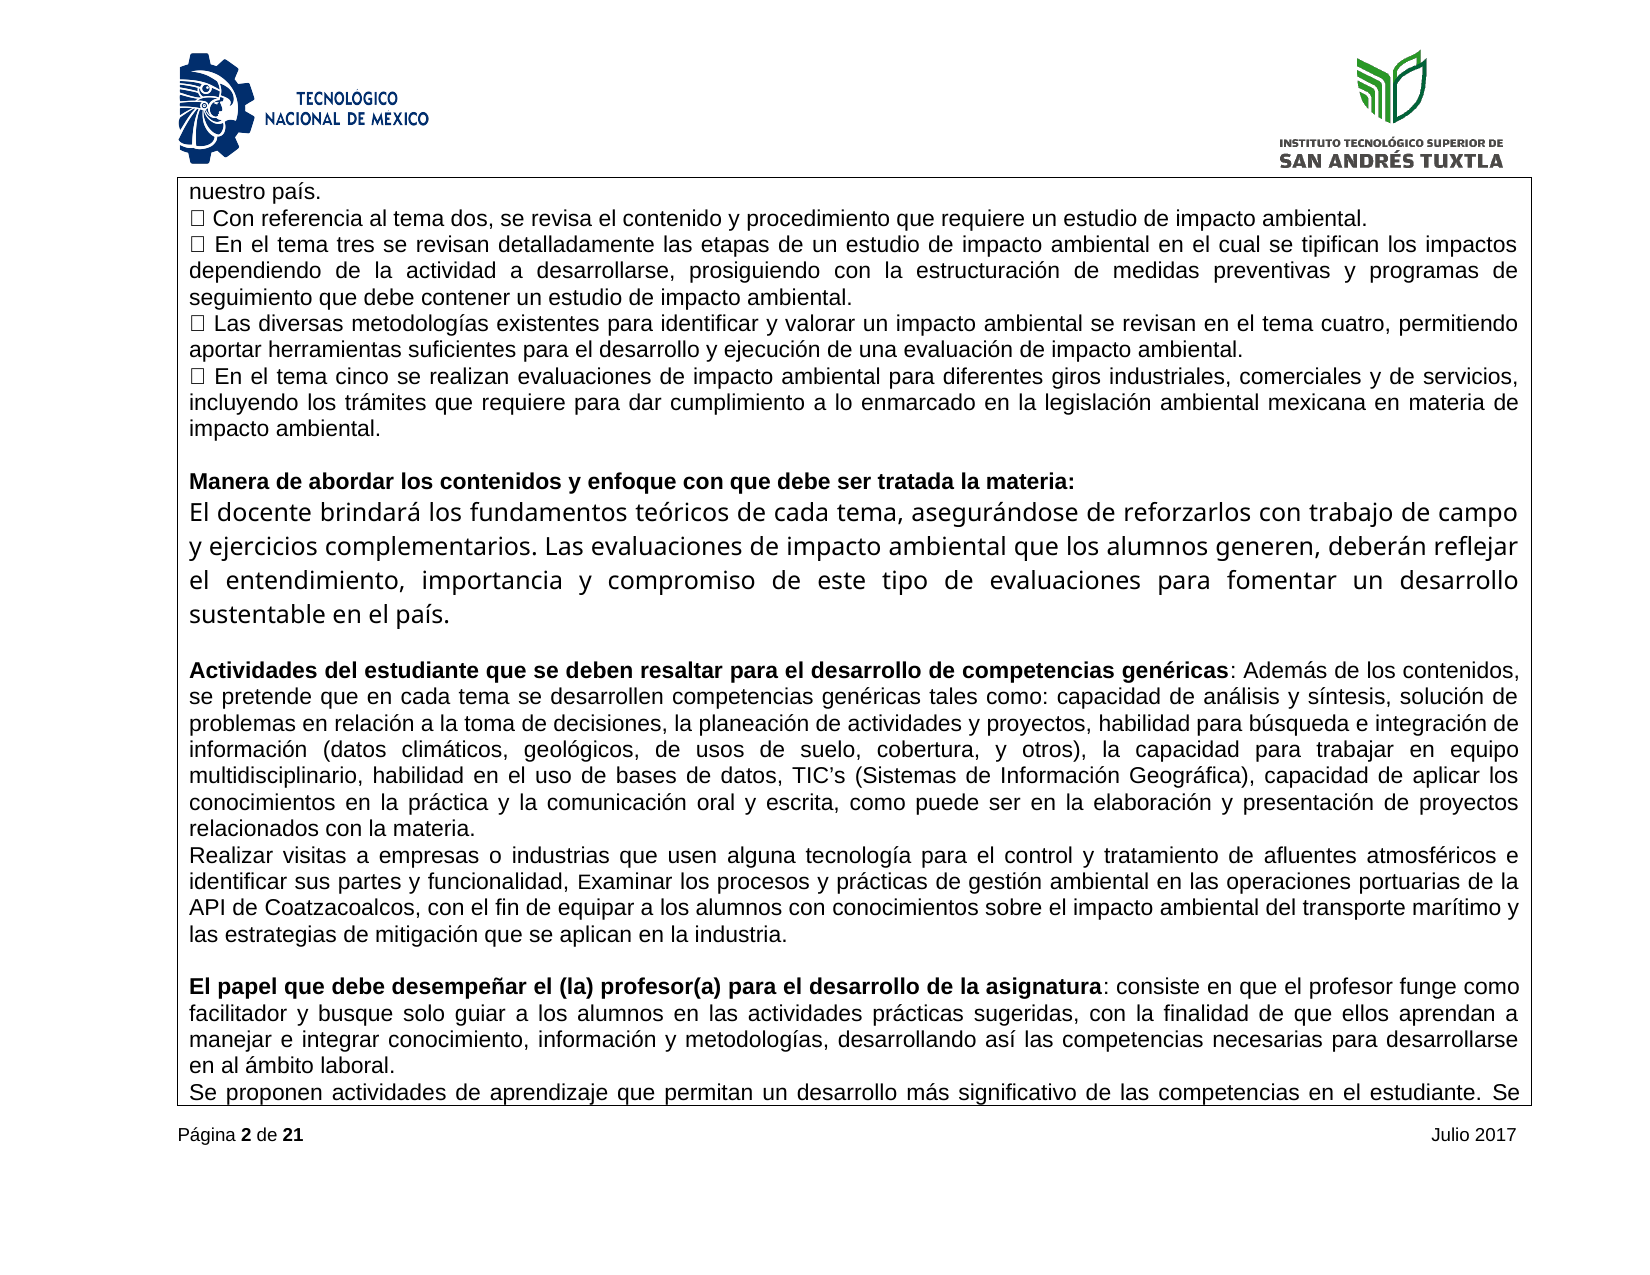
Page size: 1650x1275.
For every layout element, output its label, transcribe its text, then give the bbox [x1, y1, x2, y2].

picture [169, 49, 438, 168]
picture [1280, 49, 1503, 168]
